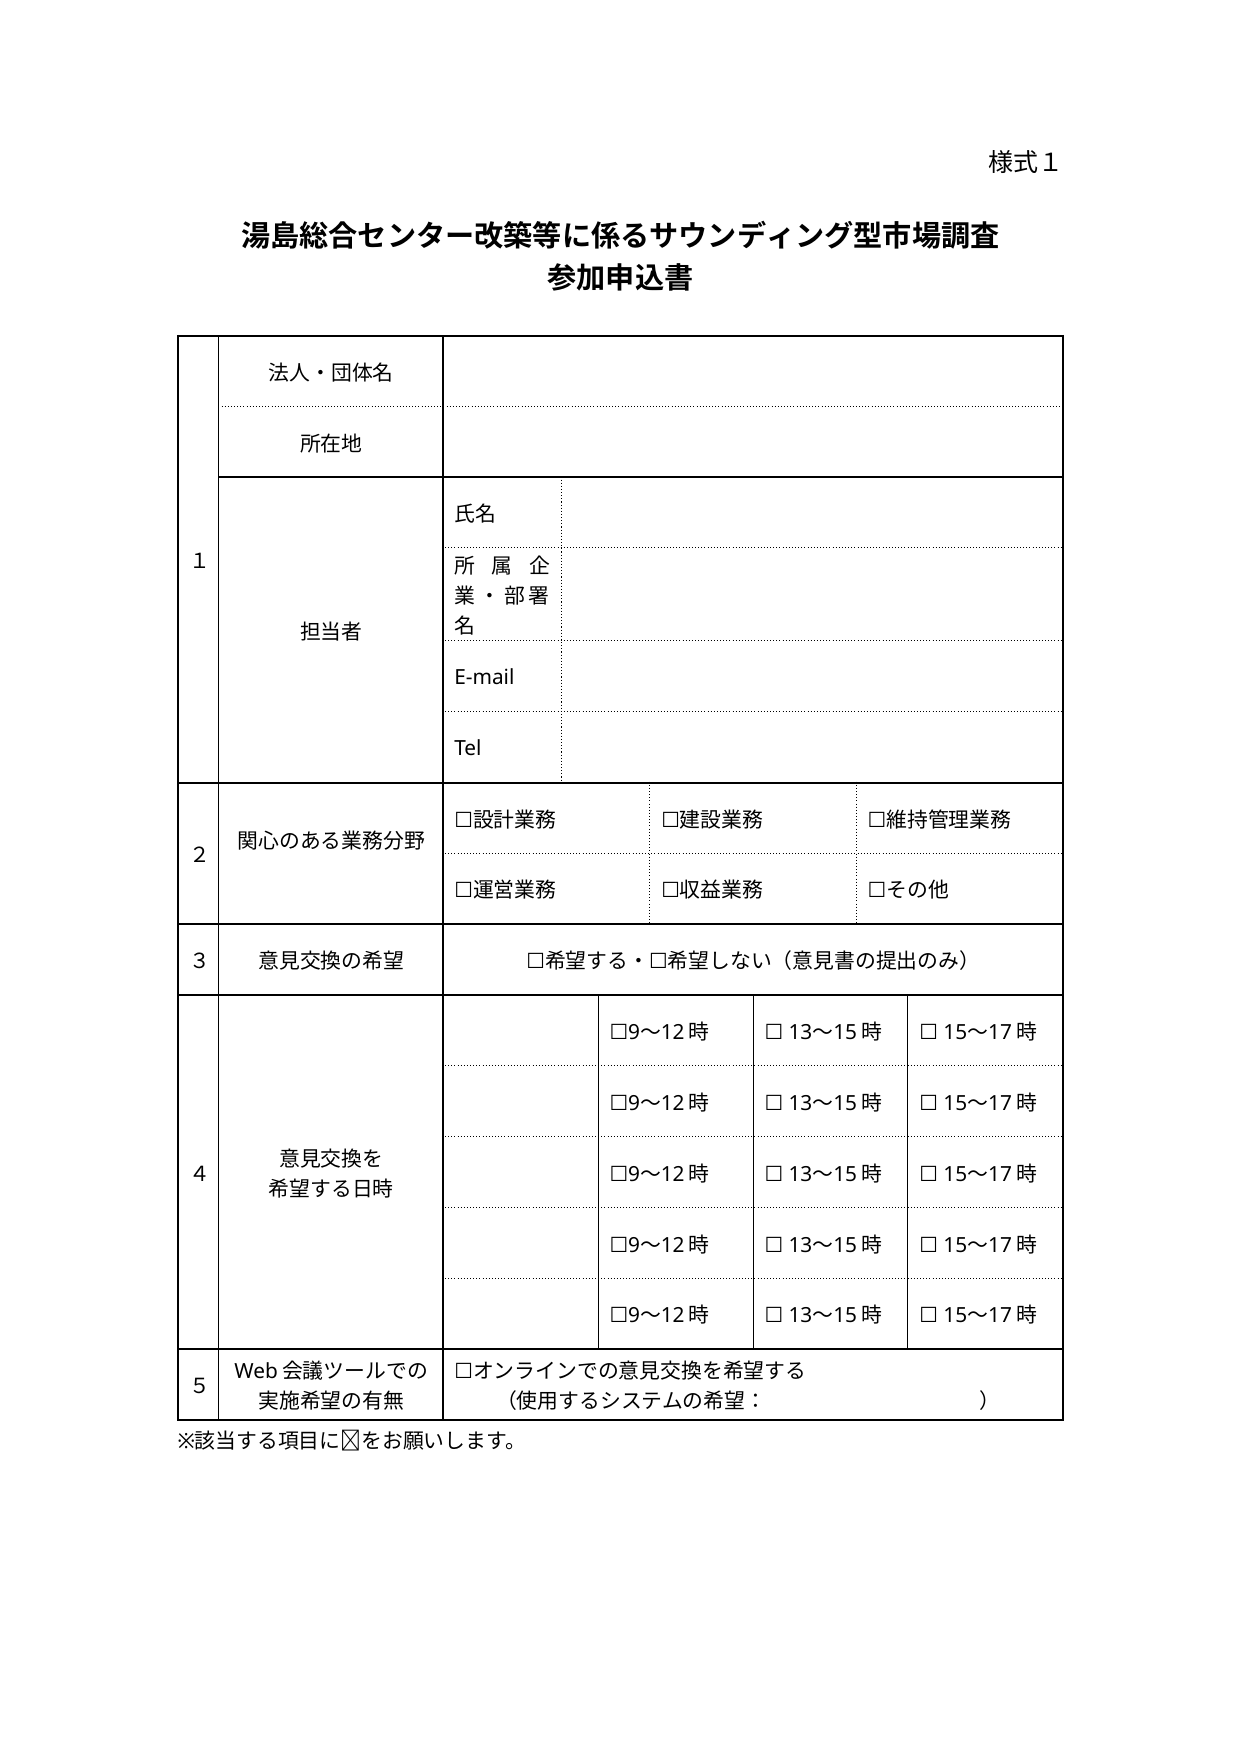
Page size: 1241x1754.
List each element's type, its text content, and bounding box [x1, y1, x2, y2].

table_cell [561, 640, 1062, 711]
table_cell 9～12時 [599, 1207, 753, 1277]
table_cell ☐ 15～17時 [908, 1207, 1062, 1277]
table_cell 所属企業・部署名 [444, 547, 561, 640]
table_cell [561, 547, 1062, 640]
table_cell 設計業務 [444, 784, 650, 852]
table_cell ☐ 15～17時 [908, 1278, 1062, 1348]
table_cell 担当者 [219, 478, 442, 782]
table_header [444, 337, 1062, 406]
table_cell [444, 1136, 598, 1207]
table_cell [444, 1065, 598, 1136]
table_cell ☐ 15～17時 [908, 996, 1062, 1065]
table_cell 氏名 [444, 478, 561, 547]
table_cell 関心のある業務分野 [219, 784, 442, 923]
table_cell [444, 996, 598, 1065]
table_cell ３ [179, 925, 218, 994]
table_cell 意見交換を 希望する日時 [219, 996, 442, 1348]
table_cell [444, 1278, 598, 1348]
table_cell 9～12時 [599, 996, 753, 1065]
table_cell 建設業務 [650, 784, 856, 852]
table_cell オンラインでの意見交換を希望する （使用するシステムの希望： ） [444, 1350, 1062, 1419]
table_cell 維持管理業務 [856, 784, 1062, 852]
table_cell その他 [856, 853, 1062, 923]
table_header 法人・団体名 [219, 337, 442, 406]
table_cell 意見交換の希望 [219, 925, 442, 994]
text 様式１ [177, 142, 1063, 178]
text 湯島総合センター改築等に係るサウンディング型市場調査 [177, 213, 1063, 255]
table_header １ [179, 337, 218, 782]
table_cell 13～15時 [754, 1207, 907, 1277]
table_cell [561, 711, 1062, 782]
text ※該当する項目にをお願いします。 [177, 1421, 1063, 1459]
table_cell ☐ 15～17時 [908, 1065, 1062, 1136]
table_cell ☐ 15～17時 [908, 1136, 1062, 1207]
table_cell 収益業務 [650, 853, 856, 923]
table_cell 所在地 [219, 406, 442, 476]
table_cell ４ [179, 996, 218, 1348]
table_cell 13～15時 [754, 996, 907, 1065]
table_cell 希望する・希望しない（意見書の提出のみ） [444, 925, 1062, 994]
table_cell 13～15時 [754, 1065, 907, 1136]
table_cell [561, 478, 1062, 547]
table_cell 9～12時 [599, 1136, 753, 1207]
table_cell Web会議ツールでの 実施希望の有無 [219, 1350, 442, 1419]
table_cell 9～12時 [599, 1065, 753, 1136]
text 参加申込書 [177, 255, 1063, 297]
table_cell 9～12時 [599, 1278, 753, 1348]
table_cell 13～15時 [754, 1136, 907, 1207]
table_cell Tel [444, 711, 561, 782]
table_cell ２ [179, 784, 218, 923]
table_cell E-mail [444, 640, 561, 711]
table_cell 13～15時 [754, 1278, 907, 1348]
table_cell 運営業務 [444, 853, 650, 923]
table_cell [444, 1207, 598, 1277]
table_cell [444, 406, 1062, 476]
table_cell ５ [179, 1350, 218, 1419]
